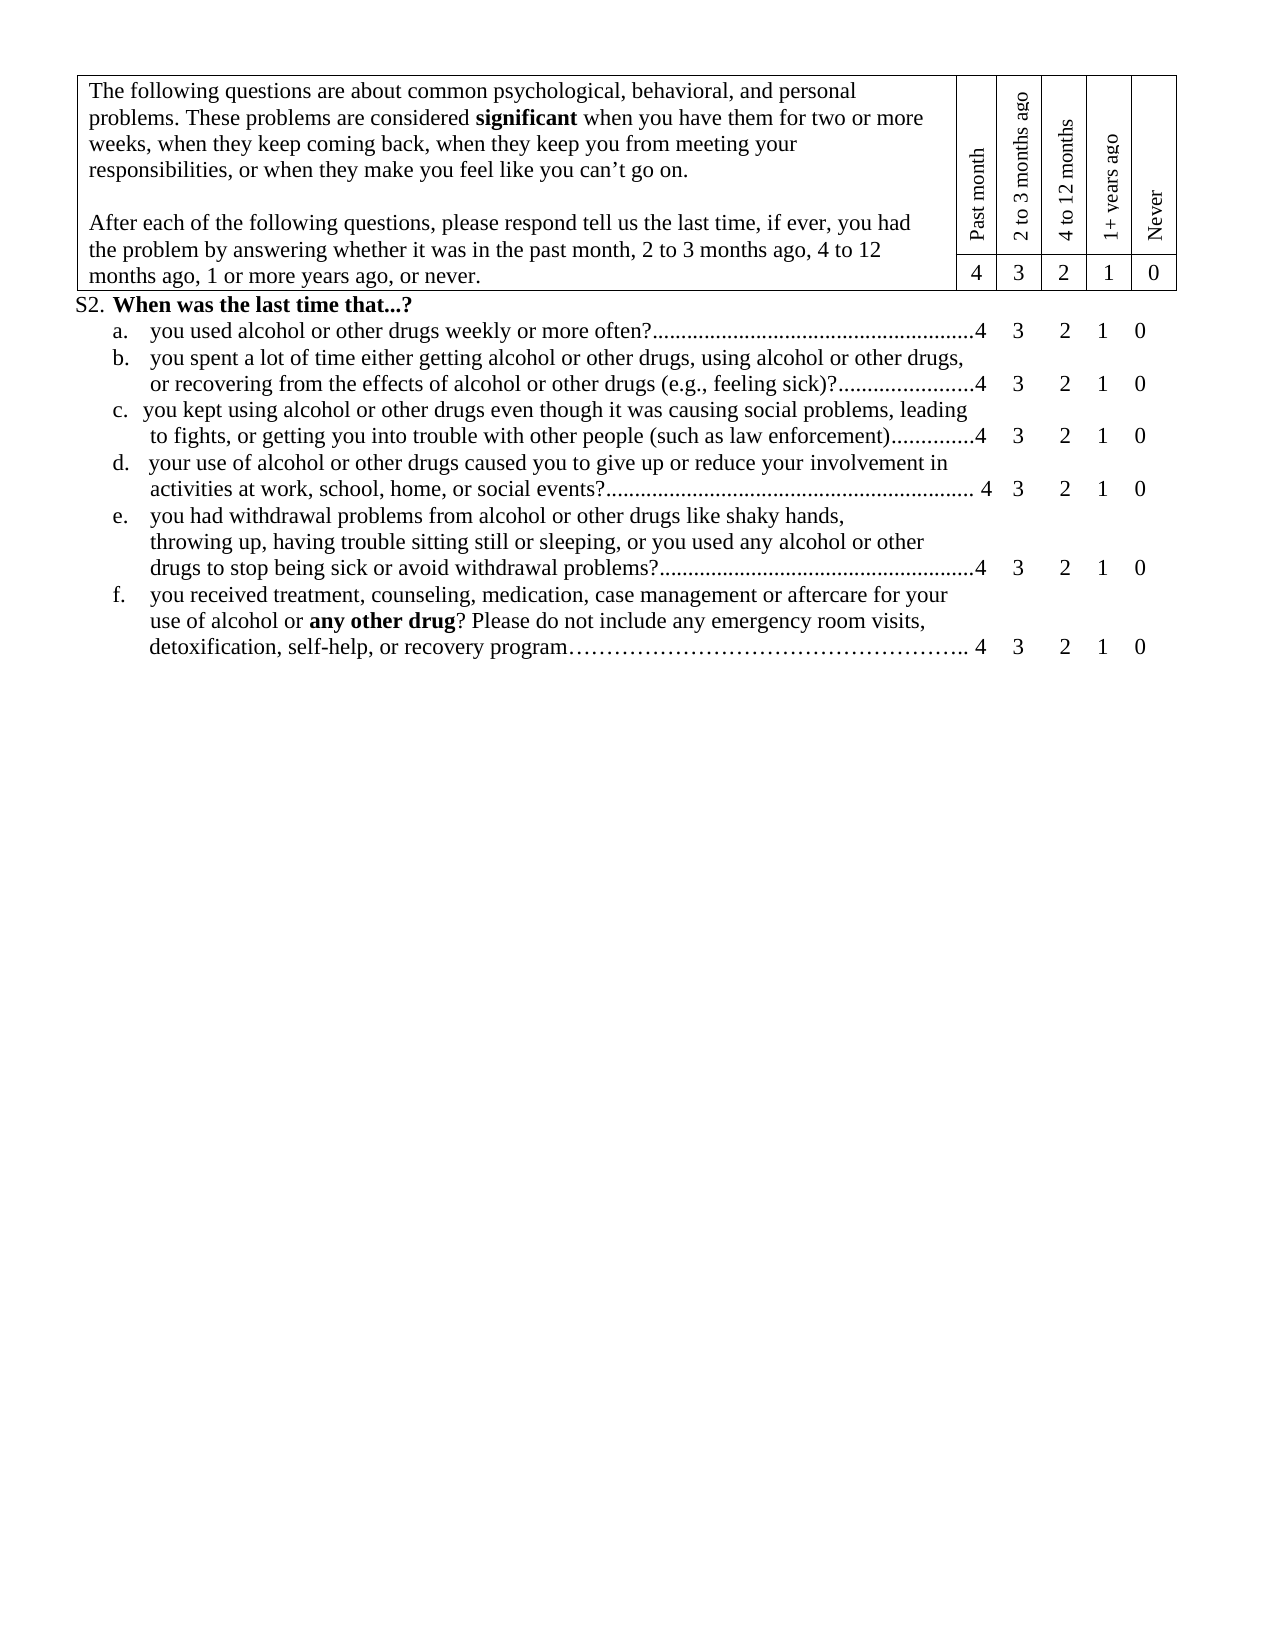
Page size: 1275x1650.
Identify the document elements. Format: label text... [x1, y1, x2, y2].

table_header Past month [957, 76, 996, 254]
text S2. When was the last time that...? [75, 291, 1200, 317]
table_header 1+ years ago [1087, 76, 1131, 254]
text a. you used alcohol or other drugs weekly or more often? 4 3 2 1 0 [75, 317, 1228, 343]
table_cell 3 [997, 255, 1041, 290]
table_cell 0 [1132, 255, 1176, 290]
table_cell 2 [1042, 255, 1086, 290]
text b. you spent a lot of time either getting alcohol or other drugs, using alcohol or other drugs, [75, 343, 1200, 370]
list you had withdrawal problems from alcohol or other drugs like shaky hands, [112, 502, 1200, 528]
list you received treatment, counseling, medication, case management or aftercare for your [112, 581, 1200, 607]
table_header 2 to 3 months ago [997, 76, 1041, 254]
text throwing up, having trouble sitting still or sleeping, or you used any alcohol or other [112, 528, 1200, 554]
table_cell 1 [1087, 255, 1131, 290]
text detoxification, self-help, or recovery program…………………………………………….. 4 3 2 1 0 [75, 633, 1200, 660]
list your use of alcohol or other drugs caused you to give up or reduce your involvement in [112, 449, 1228, 475]
text drugs to stop being sick or avoid withdrawal problems? 4 3 2 1 0 [75, 554, 1228, 581]
table_header 4 to 12 months ago [1042, 76, 1086, 254]
text to fights, or getting you into trouble with other people (such as law enforcement) 4 3 2 1 0 [75, 423, 1228, 449]
table_header Never [1132, 76, 1176, 254]
text activities at work, school, home, or social events? 4 3 2 1 0 [75, 475, 1228, 502]
text or recovering from the effects of alcohol or other drugs (e.g., feeling sick)? 4 3 2 1 0 [75, 370, 1228, 396]
list you kept using alcohol or other drugs even though it was causing social problems, leading [112, 396, 1200, 423]
text use of alcohol or any other drug? Please do not include any emergency room visits, [150, 607, 1200, 633]
table_cell 4 [957, 255, 996, 290]
table_header The following questions are about common psychological, behavioral, and personal problems. These problems are considered significant when you have them for two or more weeks, when they keep coming back, when they keep you from meeting your responsibilities, or when they make you feel like you can’t go on. After each of the following questions, please respond tell us the last time, if ever, you had the problem by answering whether it was in the past month, 2 to 3 months ago, 4 to 12 months ago, 1 or more years ago, or never. [78, 76, 956, 290]
